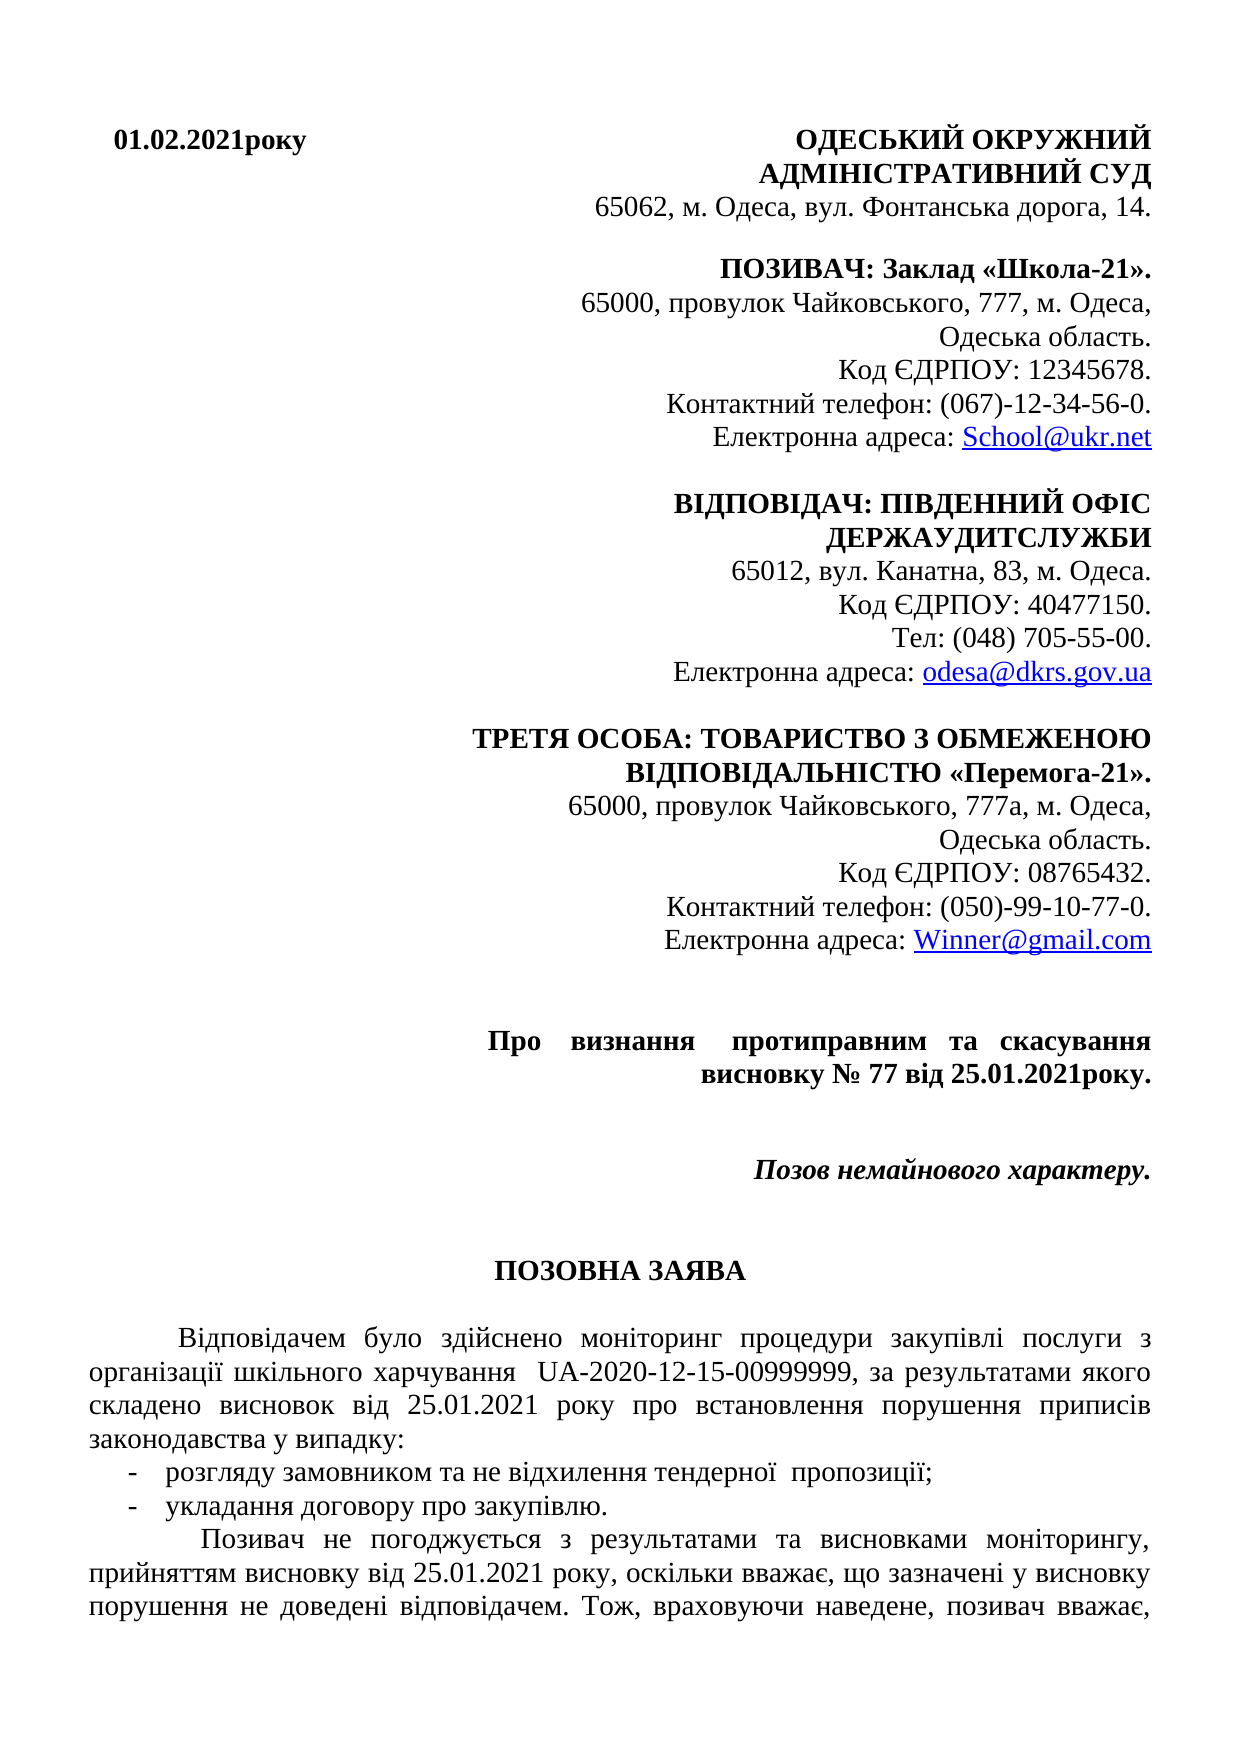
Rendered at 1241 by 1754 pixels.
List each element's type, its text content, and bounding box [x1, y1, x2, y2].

text ПОЗИВАЧ: Заклад «Школа-21». [89, 252, 1152, 285]
text Позов немайнового характеру. [89, 1152, 1152, 1186]
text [89, 1521, 1152, 1622]
text Тел: (048) 705-55-00. [89, 621, 1152, 654]
text 65062, м. Одеса, вул. Фонтанська дорога, 14. [89, 189, 1152, 223]
list розгляду замовником та не відхилення тендерної пропозиції; [128, 1454, 1152, 1488]
text Відповідачем було здійснено моніторинг процедури закупівлі послуги з організації шкільного харчування UA-2020-12-15-00999999, за результатами якого складено висновок від 25.01.2021 року про встановлення порушення приписів законодавства у випадку: [89, 1320, 1152, 1454]
text Електронна адреса: Winner@gmail.com [89, 922, 1152, 956]
text Електронна адреса: Sсhool@ukr.net [89, 419, 1152, 453]
text Одеська область. [89, 822, 1152, 855]
text ПОЗОВНА ЗАЯВА [89, 1253, 1152, 1287]
text 65000, провулок Чайковського, 777, м. Одеса, [89, 285, 1152, 319]
text Про визнання протиправним та скасування [89, 1023, 1152, 1057]
list укладання договору про закупівлю. [128, 1488, 1152, 1521]
text Електронна адреса: odesa@dkrs.gov.ua [89, 654, 1152, 688]
text 01.02.2021року ОДЕСЬКИЙ ОКРУЖНИЙ [89, 122, 1152, 156]
text Код ЄДРПОУ: 40477150. [89, 587, 1152, 621]
text ТРЕТЯ ОСОБА: ТОВАРИСТВО З ОБМЕЖЕНОЮ [89, 721, 1152, 755]
subtitle ДЕРЖАУДИТСЛУЖБИ [89, 520, 1152, 553]
text 65000, провулок Чайковського, 777а, м. Одеса, [89, 788, 1152, 822]
text 65012, вул. Канатна, 83, м. Одеса. [89, 553, 1152, 587]
subtitle ВІДПОВІДАЧ: ПІВДЕННИЙ ОФІС [89, 486, 1152, 520]
text ВІДПОВІДАЛЬНІСТЮ «Перемога-21». [89, 755, 1152, 788]
text Контактний телефон: (067)-12-34-56-0. [89, 386, 1152, 419]
text Одеська область. [89, 319, 1152, 352]
text АДМІНІСТРАТИВНИЙ СУД [89, 156, 1152, 189]
text висновку № 77 від 25.01.2021року. [89, 1057, 1152, 1090]
text Код ЄДРПОУ: 12345678. [89, 352, 1152, 386]
text Контактний телефон: (050)-99-10-77-0. [89, 889, 1152, 922]
text Код ЄДРПОУ: 08765432. [89, 855, 1152, 889]
